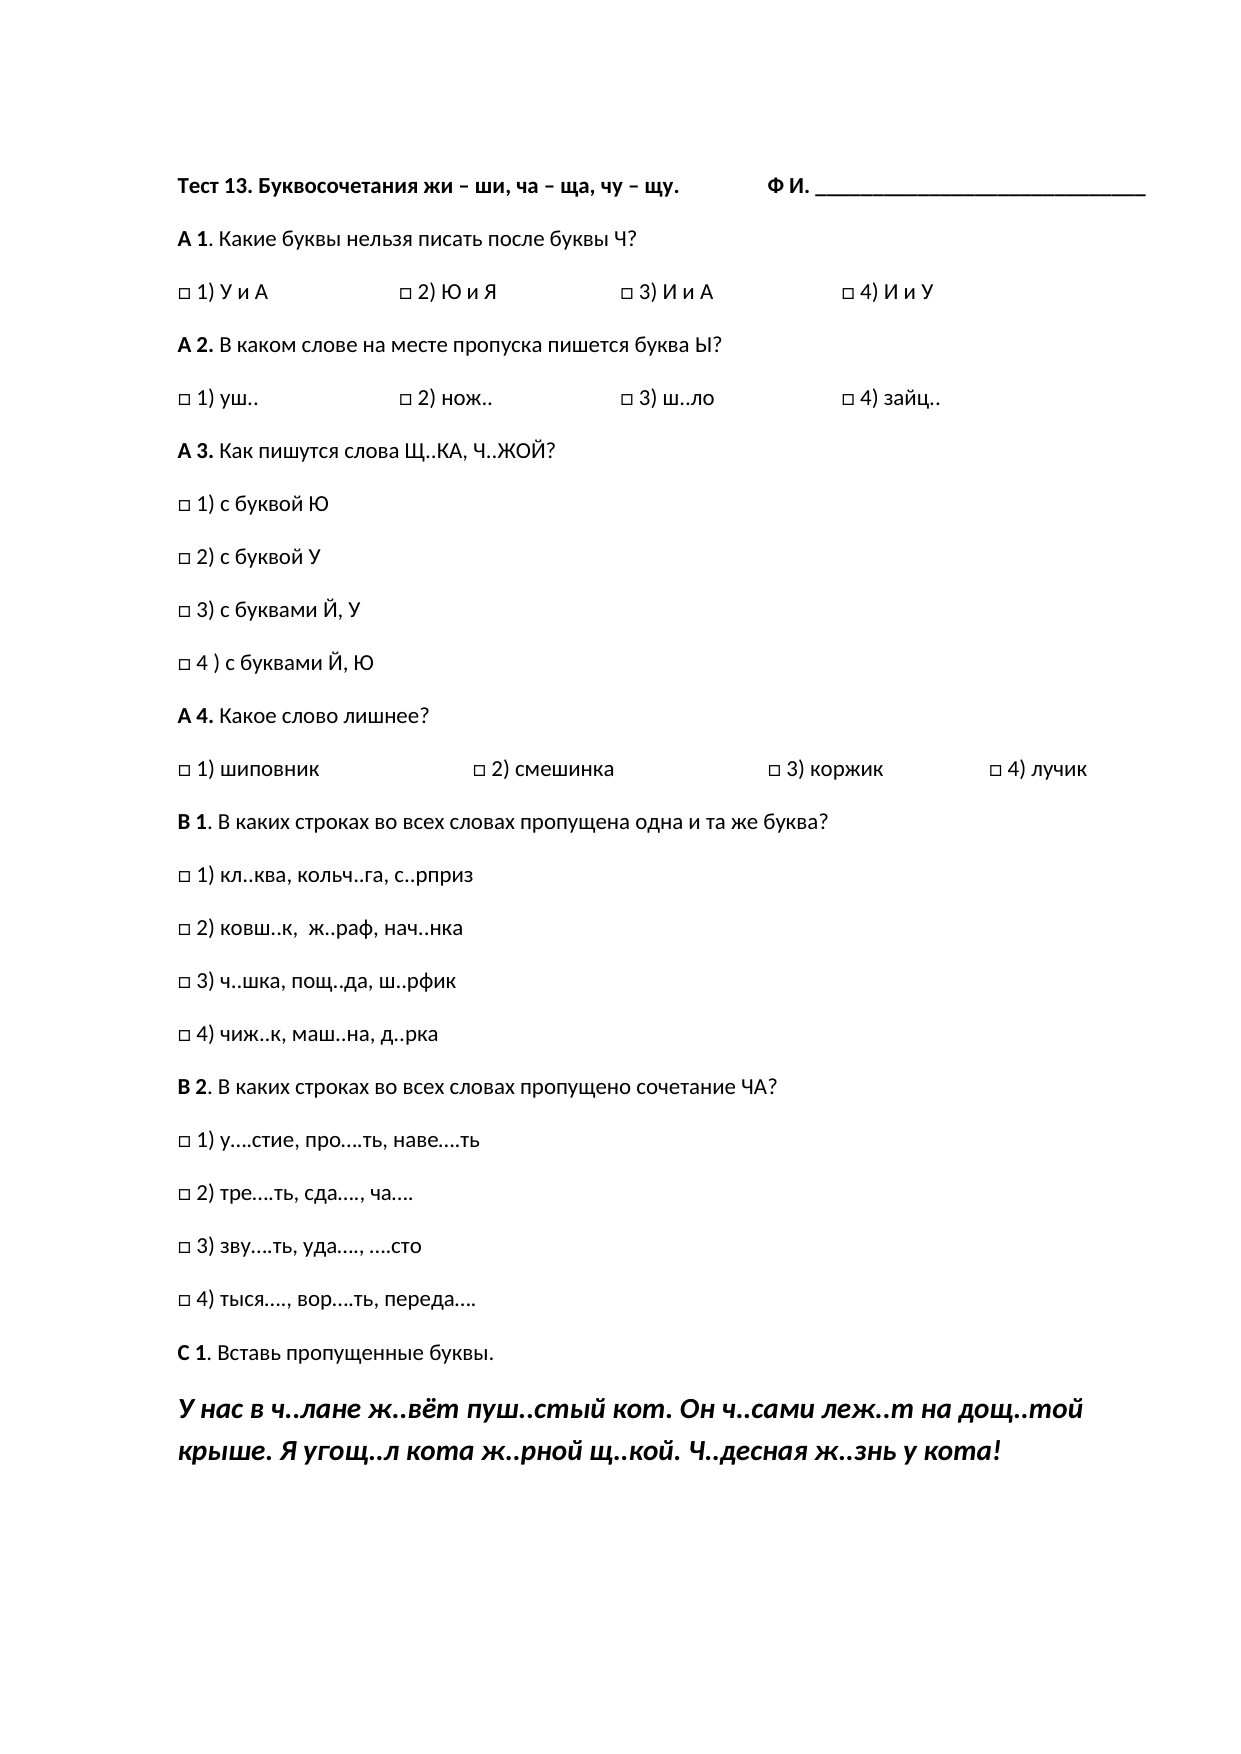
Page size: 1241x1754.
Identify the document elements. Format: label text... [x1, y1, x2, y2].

text В 1. В каких строках во всех словах пропущена одна и та же буква? [177, 807, 1152, 835]
text А 3. Как пишутся слова Щ..КА, Ч..ЖОЙ? [177, 436, 1152, 464]
text А 1. Какие буквы нельзя писать после буквы Ч? [177, 224, 1152, 252]
text □ 1) у….стие, про….ть, наве….ть [177, 1126, 1152, 1153]
text □ 1) с буквой Ю [177, 489, 1152, 517]
text □ 4) чиж..к, маш..на, д..рка [177, 1019, 1152, 1047]
text □ 2) с буквой У [177, 542, 1152, 570]
text В 2. В каких строках во всех словах пропущено сочетание ЧА? [177, 1072, 1152, 1101]
text □ 2) ковш..к, ж..раф, нач..нка [177, 913, 1152, 941]
text □ 1) У и А □ 2) Ю и Я □ 3) И и А □ 4) И и У [177, 277, 1152, 305]
text □ 1) уш.. □ 2) нож.. □ 3) ш..ло □ 4) зайц.. [177, 383, 1152, 411]
text У нас в ч..лане ж..вёт пуш..стый кот. Он ч..сами леж..т на дощ..той крыше. Я угощ..л кота ж..рной щ..кой. Ч..десная ж..знь у кота! [177, 1391, 1152, 1467]
text Тест 13. Буквосочетания жи – ши, ча – ща, чу – щу. Ф И. _____________________________ [177, 171, 1152, 199]
text □ 3) с буквами Й, У [177, 595, 1152, 623]
text С 1. Вставь пропущенные буквы. [177, 1338, 1152, 1366]
text А 4. Какое слово лишнее? [177, 701, 1152, 729]
text □ 1) кл..ква, кольч..га, с..рприз [177, 860, 1152, 888]
text □ 1) шиповник □ 2) смешинка □ 3) коржик □ 4) лучик [177, 754, 1152, 782]
text А 2. В каком слове на месте пропуска пишется буква Ы? [177, 330, 1152, 358]
text □ 3) зву….ть, уда…., ….сто [177, 1232, 1152, 1259]
text □ 4) тыся…., вор….ть, переда…. [177, 1284, 1152, 1313]
text □ 3) ч..шка, пощ..да, ш..рфик [177, 966, 1152, 994]
text □ 4 ) с буквами Й, Ю [177, 648, 1152, 676]
text □ 2) тре….ть, сда…., ча…. [177, 1178, 1152, 1207]
